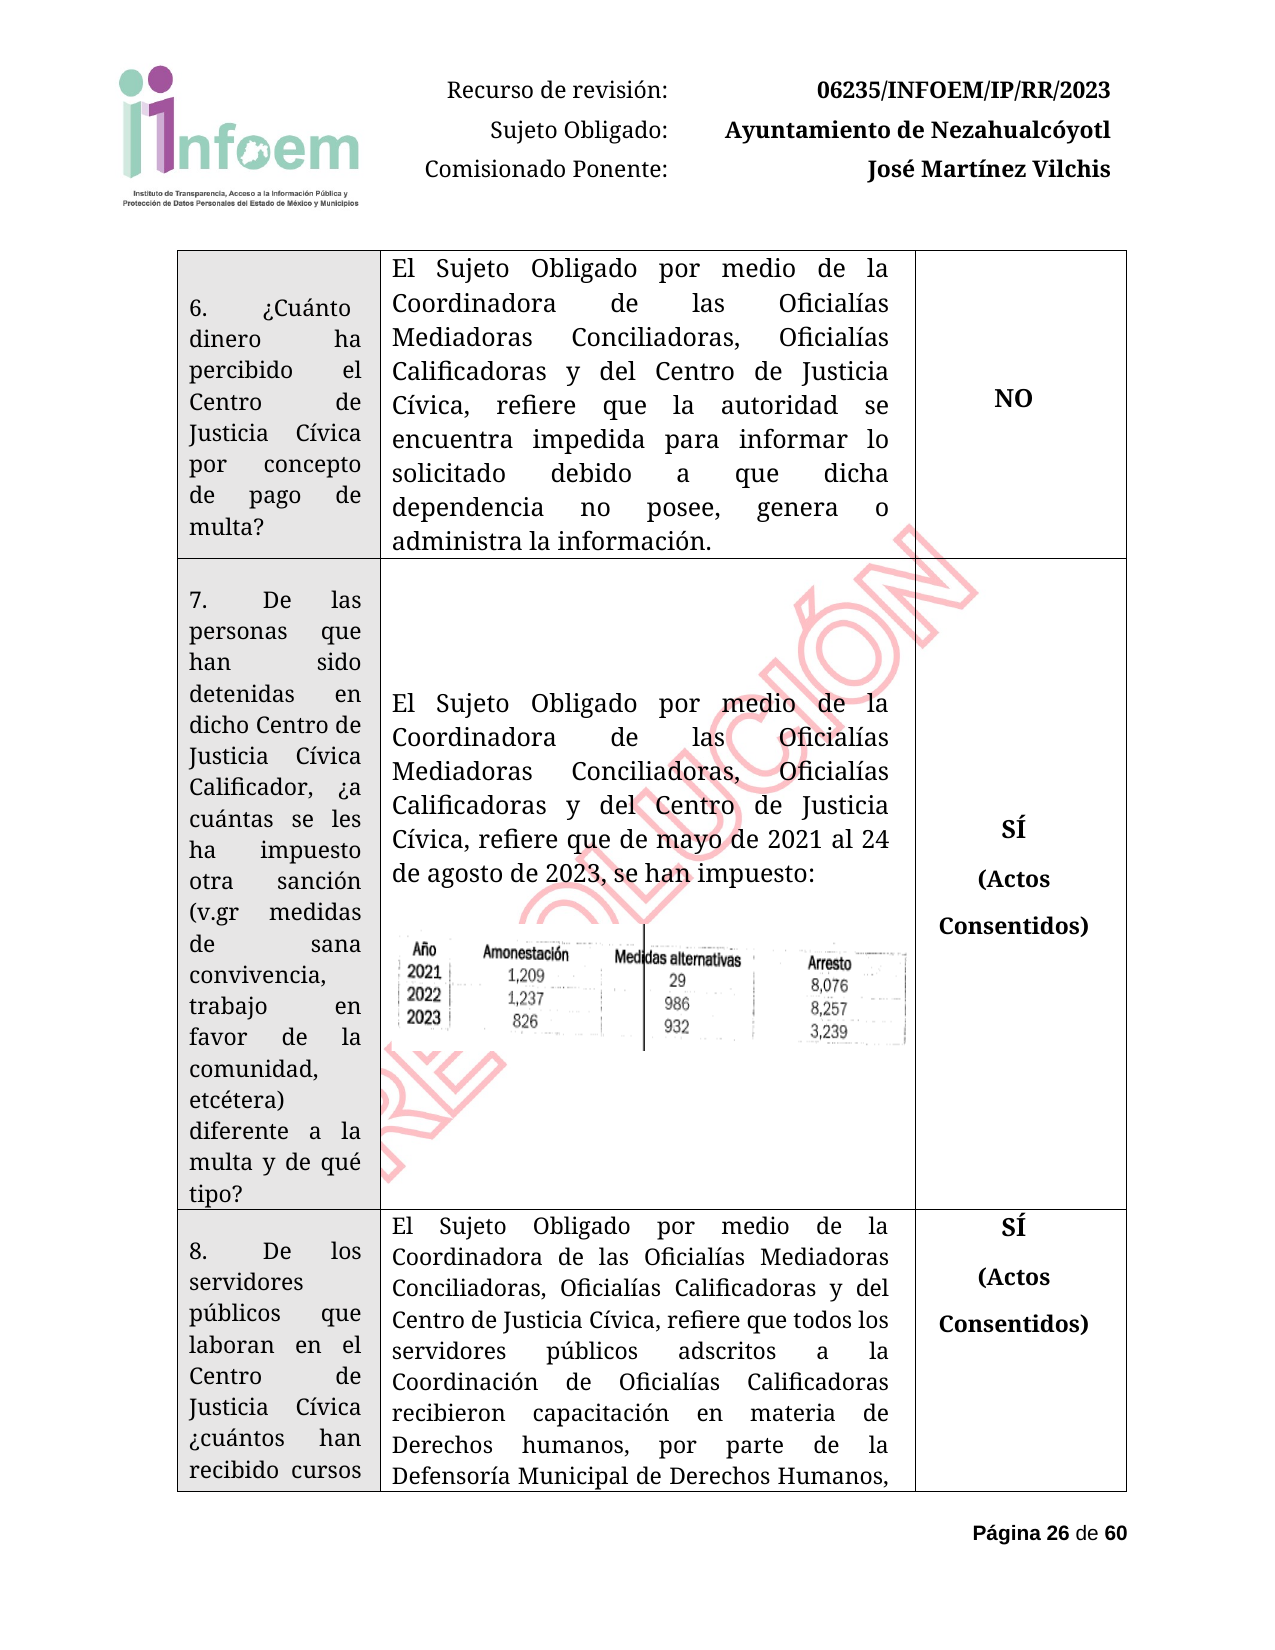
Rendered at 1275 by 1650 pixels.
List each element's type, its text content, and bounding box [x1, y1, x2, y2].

picture [0, 5, 1264, 1650]
table_cell 7. De las personas que han sido detenidas en dicho Centro de Justicia Cívica Calificador, ¿a cuántas se les ha impuesto otra sanción (v.gr medidas de sana convivencia, trabajo en favor de la comunidad, etcétera) diferente a la multa y de qué tipo? [178, 559, 380, 1209]
table_cell El Sujeto Obligado por medio de la Coordinadora de las Oficialías Mediadoras Conciliadoras, Oficialías Calificadoras y del Centro de Justicia Cívica, refiere que la autoridad se encuentra impedida para informar lo solicitado debido a que dicha dependencia no posee, genera o administra la información. [381, 251, 915, 558]
table_cell NO [916, 251, 1126, 558]
table_cell SÍ (Actos Consentidos) [916, 559, 1126, 1209]
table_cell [381, 1210, 915, 1491]
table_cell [916, 1210, 1126, 1491]
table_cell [178, 1210, 380, 1491]
table_cell 6. ¿Cuánto dinero ha percibido el Centro de Justicia Cívica por concepto de pago de multa? [178, 251, 380, 558]
table_cell El Sujeto Obligado por medio de la Coordinadora de las Oficialías Mediadoras Conciliadoras, Oficialías Calificadoras y del Centro de Justicia Cívica, refiere que de mayo de 2021 al 24 de agosto de 2023, se han impuesto: [381, 559, 915, 1209]
